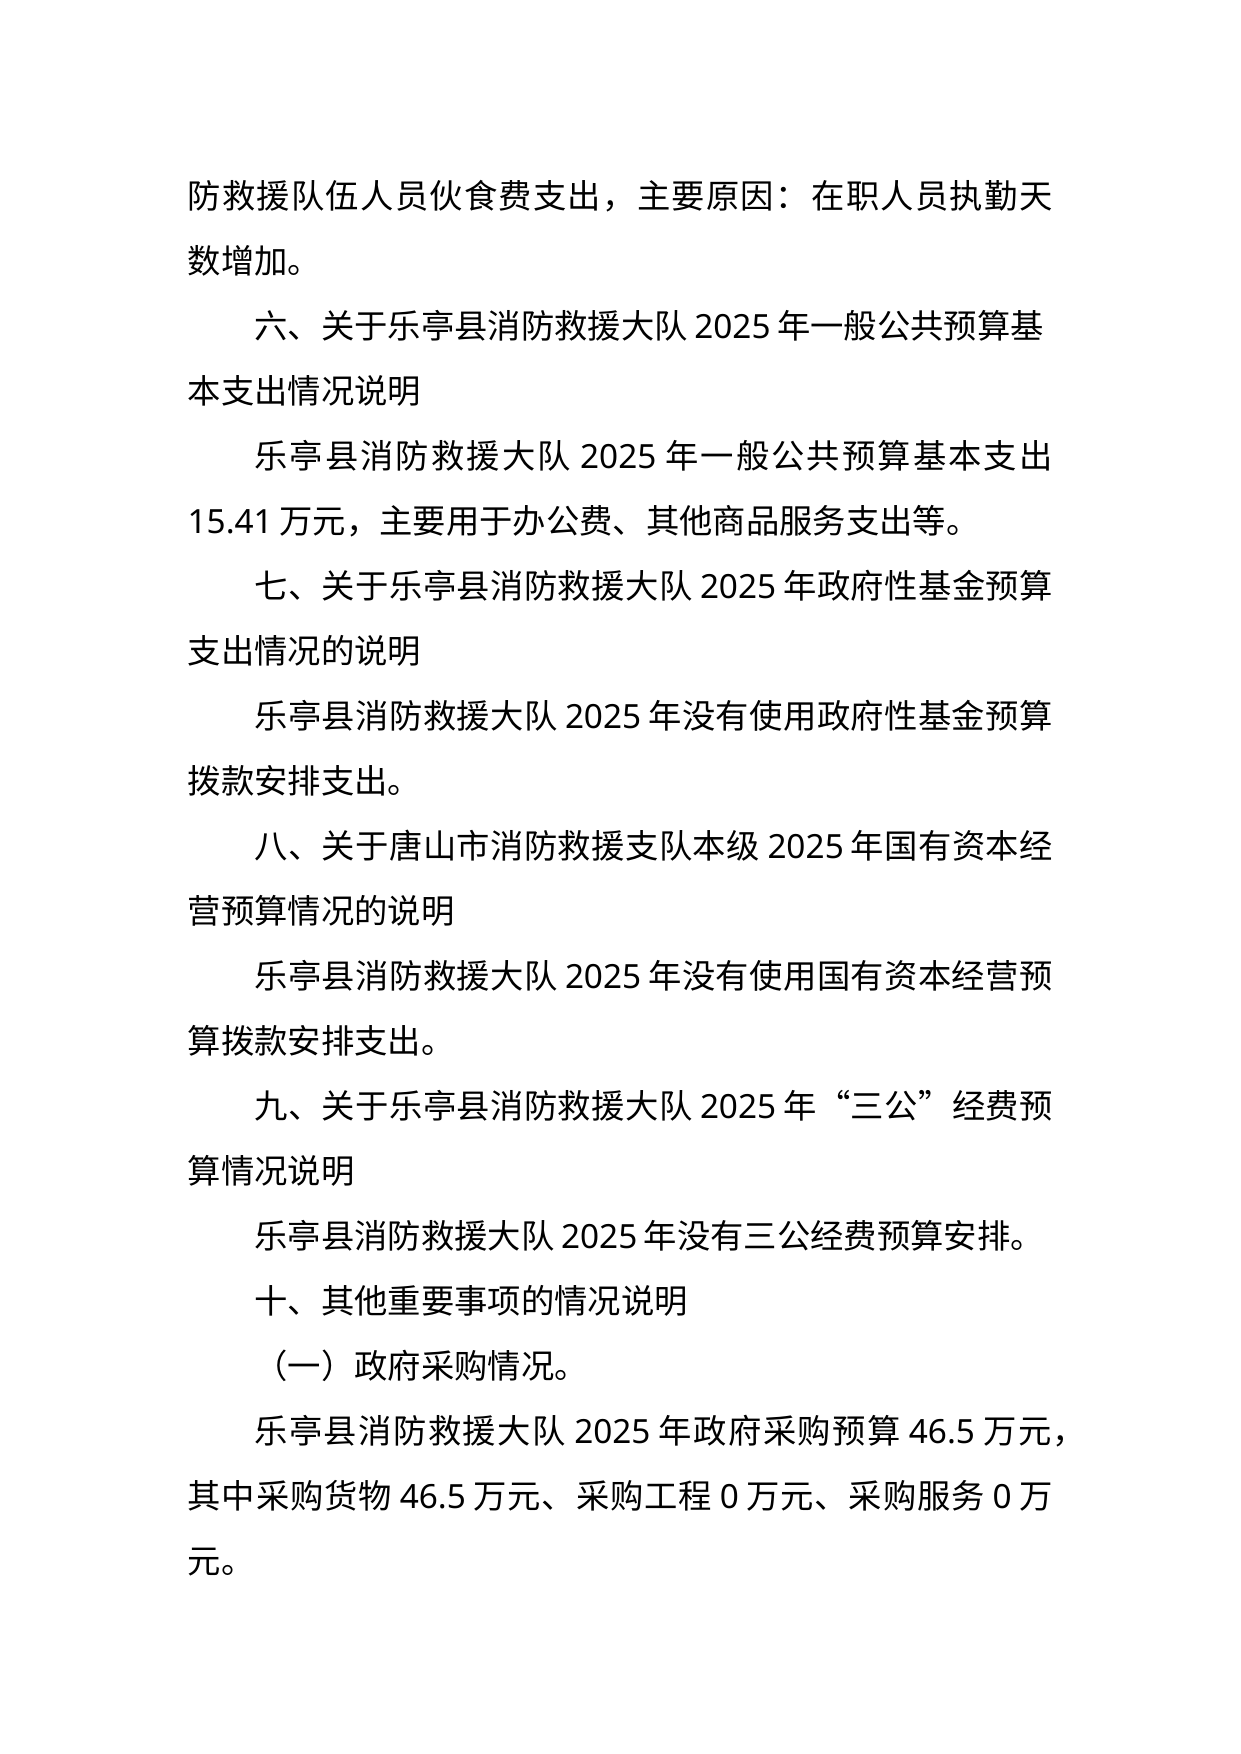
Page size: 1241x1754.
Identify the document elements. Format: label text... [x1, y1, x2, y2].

text 乐亭县消防救援大队2025年一般公共预算基本支出15.41万元，主要用于办公费、其他商品服务支出等。 [187, 422, 1053, 552]
text 七、关于乐亭县消防救援大队2025年政府性基金预算支出情况的说明 [187, 552, 1053, 682]
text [187, 162, 1053, 292]
text 六、关于乐亭县消防救援大队2025年一般公共预算基本支出情况说明 [187, 292, 1053, 422]
text 九、关于乐亭县消防救援大队2025年“三公”经费预算情况说明 [187, 1072, 1053, 1202]
text 乐亭县消防救援大队2025年没有使用政府性基金预算拨款安排支出。 [187, 682, 1053, 812]
text （一）政府采购情况。 [187, 1332, 1053, 1397]
text 十、其他重要事项的情况说明 [187, 1267, 1053, 1332]
text 八、关于唐山市消防救援支队本级2025年国有资本经营预算情况的说明 [187, 812, 1053, 942]
text 乐亭县消防救援大队2025年政府采购预算46.5万元，其中采购货物46.5万元、采购工程0万元、采购服务0万元。 [187, 1397, 1053, 1592]
text 乐亭县消防救援大队2025年没有使用国有资本经营预算拨款安排支出。 [187, 942, 1053, 1072]
text 乐亭县消防救援大队2025年没有三公经费预算安排。 [187, 1202, 1053, 1267]
